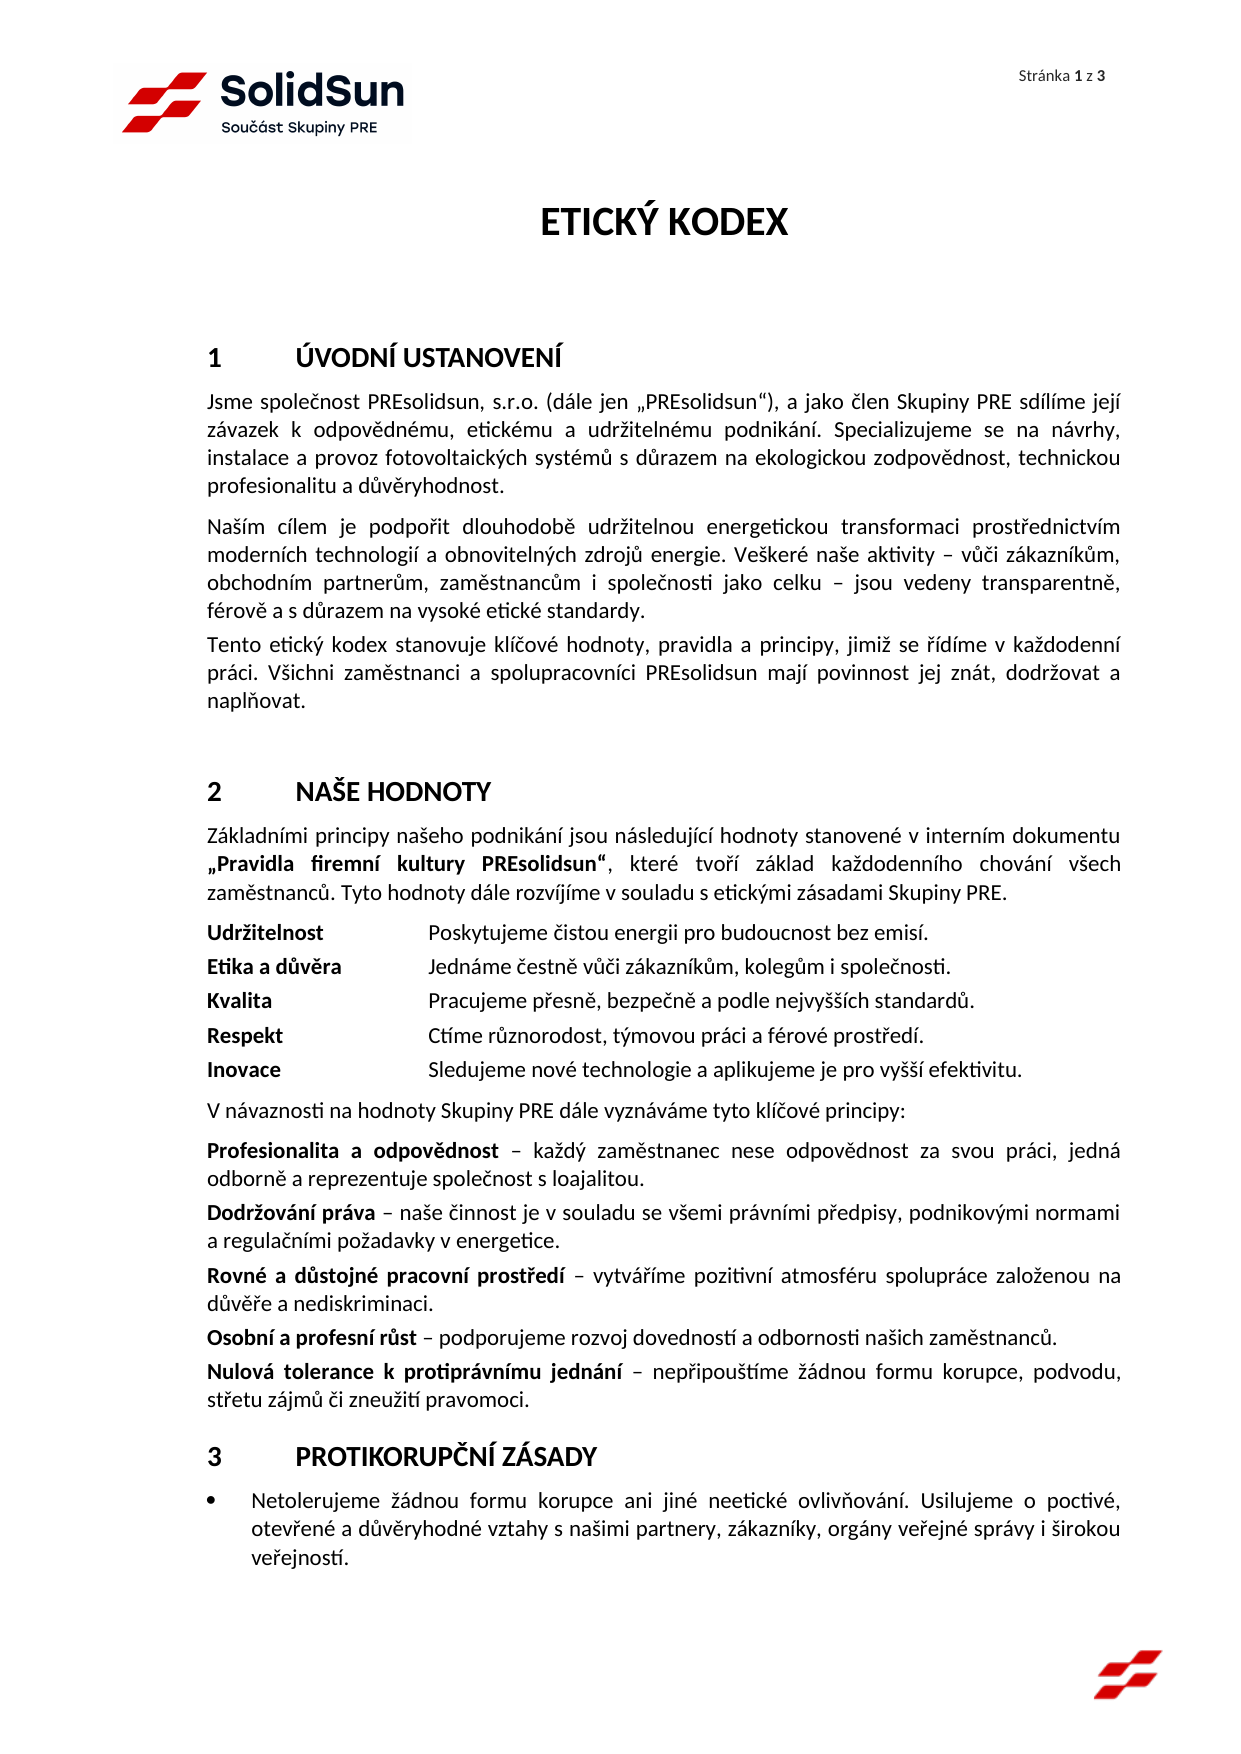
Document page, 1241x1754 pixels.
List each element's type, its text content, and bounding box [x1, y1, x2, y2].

text Osobní a profesní růst – podporujeme rozvoj dovedností a odbornosti našich zaměstnanců. [207, 1323, 1122, 1351]
subtitle Úvodní ustanovení [207, 339, 1122, 375]
list V návaznosti na hodnoty Skupiny PRE dále vyznáváme tyto klíčové principy: [207, 1096, 1122, 1124]
text Udržitelnost Poskytujeme čistou energii pro budoucnost bez emisí. [207, 918, 1122, 946]
text Naším cílem je podpořit dlouhodobě udržitelnou energetickou transformaci prostřednictvím moderních technologií a obnovitelných zdrojů energie. Veškeré naše aktivity – vůči zákazníkům, obchodním partnerům, zaměstnancům i společnosti jako celku – jsou vedeny transparentně, férově a s důrazem na vysoké etické standardy. [207, 512, 1122, 624]
list Netolerujeme žádnou formu korupce ani jiné neetické ovlivňování. Usilujeme o poctivé, otevřené a důvěryhodné vztahy s našimi partnery, zákazníky, orgány veřejné správy i širokou veřejností. [207, 1487, 1122, 1571]
picture [1093, 1640, 1164, 1711]
text Etika a důvěra Jednáme čestně vůči zákazníkům, kolegům i společnosti. [207, 952, 1122, 980]
text Dodržování práva – naše činnost je v souladu se všemi právními předpisy, podnikovými normami a regulačními požadavky v energetice. [207, 1198, 1122, 1254]
text Jsme společnost PREsolidsun, s.r.o. (dále jen „PREsolidsun“), a jako člen Skupiny PRE sdílíme její závazek k odpovědnému, etickému a udržitelnému podnikání. Specializujeme se na návrhy, instalace a provoz fotovoltaických systémů s důrazem na ekologickou zodpovědnost, technickou profesionalitu a důvěryhodnost. [207, 387, 1122, 499]
list Základními principy našeho podnikání jsou následující hodnoty stanovené v interním dokumentu „Pravidla firemní kultury PREsolidsun“, které tvoří základ každodenního chování všech zaměstnanců. Tyto hodnoty dále rozvíjíme v souladu s etickými zásadami Skupiny PRE. [207, 822, 1122, 906]
text Inovace Sledujeme nové technologie a aplikujeme je pro vyšší efektivitu. [207, 1055, 1122, 1083]
text Respekt Ctíme různorodost, týmovou práci a férové prostředí. [207, 1021, 1122, 1049]
text ETICKÝ KODEX [207, 195, 1122, 246]
subtitle Naše hodnoty [207, 773, 1122, 809]
text Tento etický kodex stanovuje klíčové hodnoty, pravidla a principy, jimiž se řídíme v každodenní práci. Všichni zaměstnanci a spolupracovníci PREsolidsun mají povinnost jej znát, dodržovat a naplňovat. [207, 630, 1122, 714]
text Rovné a důstojné pracovní prostředí – vytváříme pozitivní atmosféru spolupráce založenou na důvěře a nediskriminaci. [207, 1261, 1122, 1317]
text Profesionalita a odpovědnost – každý zaměstnanec nese odpovědnost za svou práci, jedná odborně a reprezentuje společnost s loajalitou. [207, 1136, 1122, 1192]
text Nulová tolerance k protiprávnímu jednání – nepřipouštíme žádnou formu korupce, podvodu, střetu zájmů či zneužití pravomoci. [207, 1357, 1122, 1413]
text Kvalita Pracujeme přesně, bezpečně a podle nejvyšších standardů. [207, 987, 1122, 1015]
subtitle Protikorupční zásady [207, 1438, 1122, 1474]
picture [112, 63, 413, 144]
